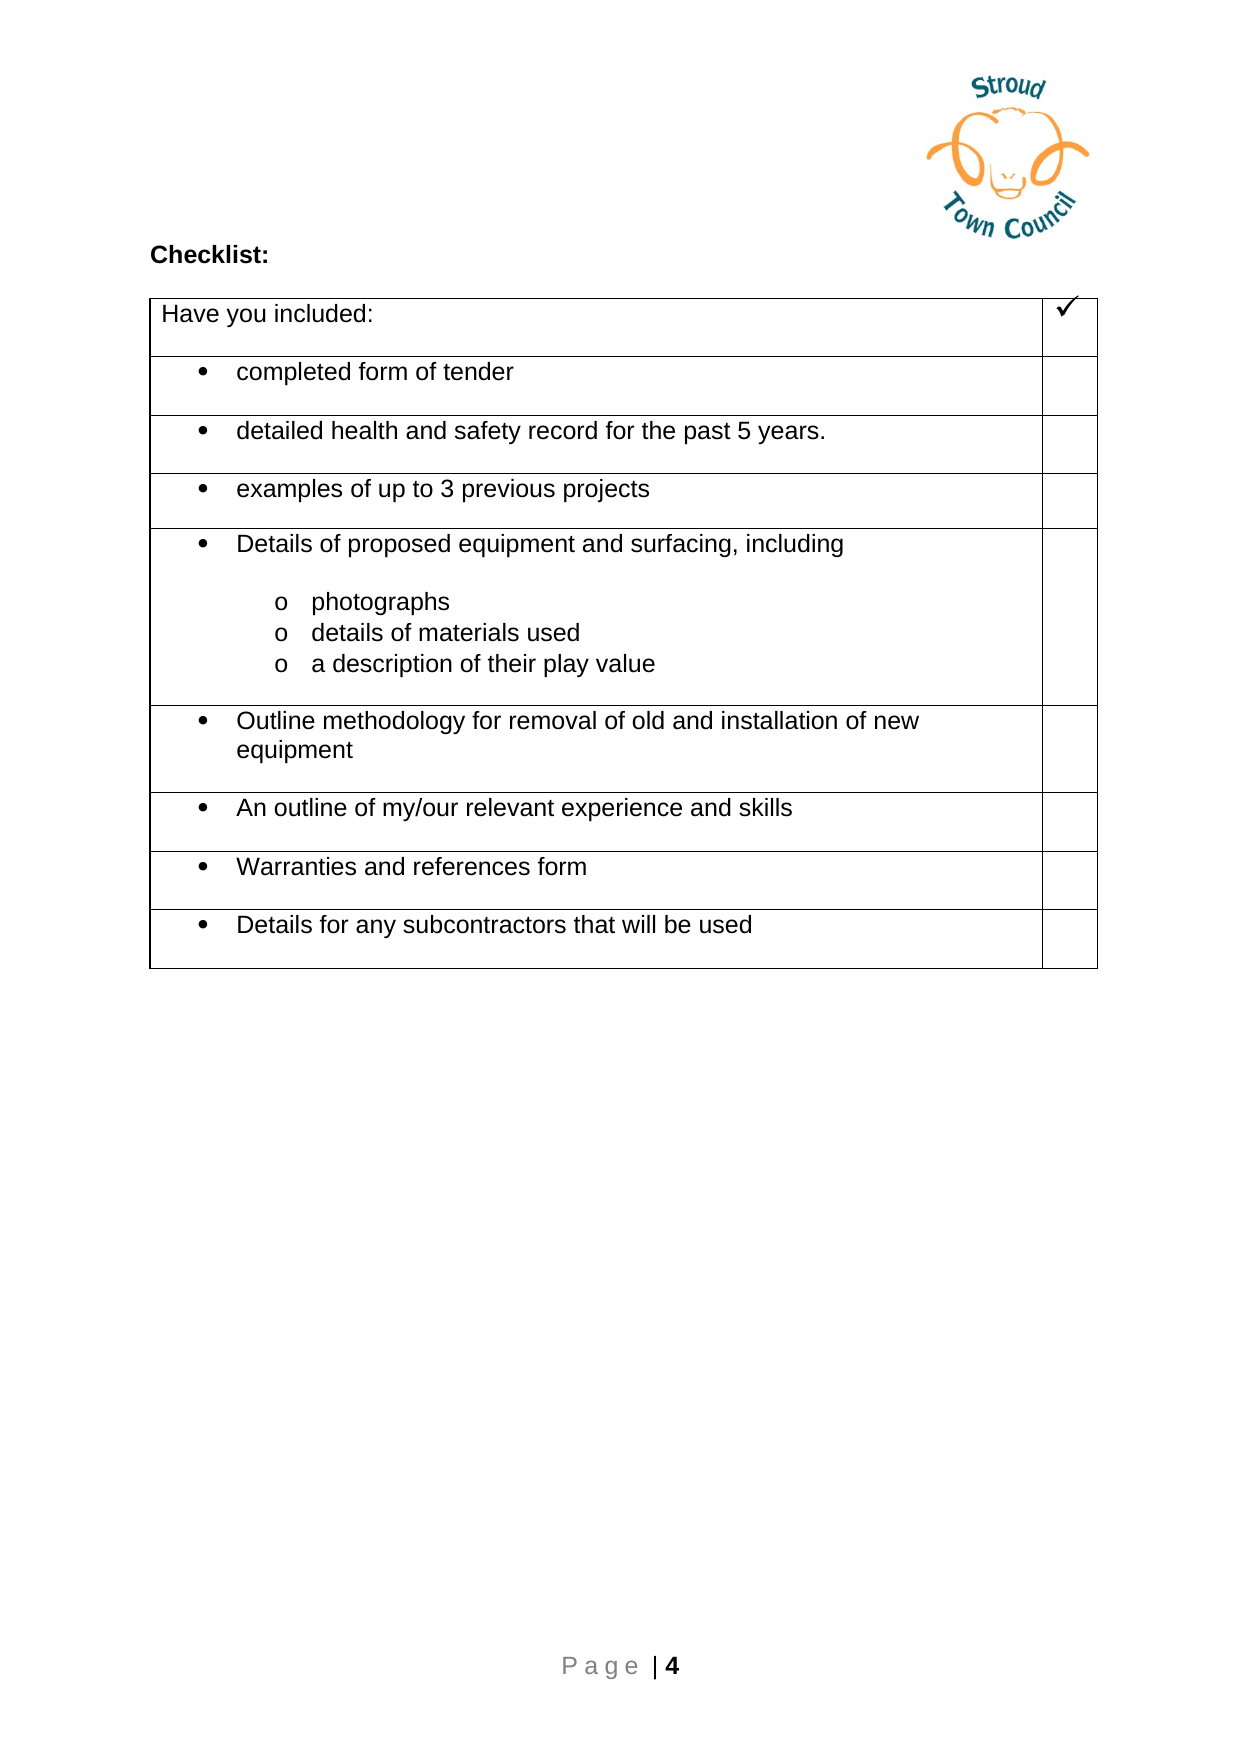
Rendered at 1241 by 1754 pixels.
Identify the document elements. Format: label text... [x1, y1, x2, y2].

table_cell [1043, 416, 1097, 473]
table_cell Warranties and references form [151, 852, 1042, 909]
table_cell An outline of my/our relevant experience and skills [151, 793, 1042, 851]
table_cell Outline methodology for removal of old and installation of new equipment [151, 706, 1042, 792]
table_header Have you included: [151, 299, 1042, 356]
table_cell [1043, 852, 1097, 909]
table_cell [1043, 910, 1097, 968]
table_cell Details of proposed equipment and surfacing, including photographs details of materials used a description of their play value [151, 529, 1042, 705]
table_cell [1043, 706, 1097, 792]
text Checklist: [150, 240, 1090, 269]
picture [925, 73, 1091, 240]
table_cell detailed health and safety record for the past 5 years. [151, 416, 1042, 473]
table_header [1043, 299, 1097, 356]
table_cell completed form of tender [151, 357, 1042, 415]
table_cell Details for any subcontractors that will be used [151, 910, 1042, 968]
table_cell [1043, 793, 1097, 851]
table_cell [1043, 357, 1097, 415]
table_cell examples of up to 3 previous projects [151, 474, 1042, 528]
table_cell [1043, 529, 1097, 705]
table_cell [1043, 474, 1097, 528]
